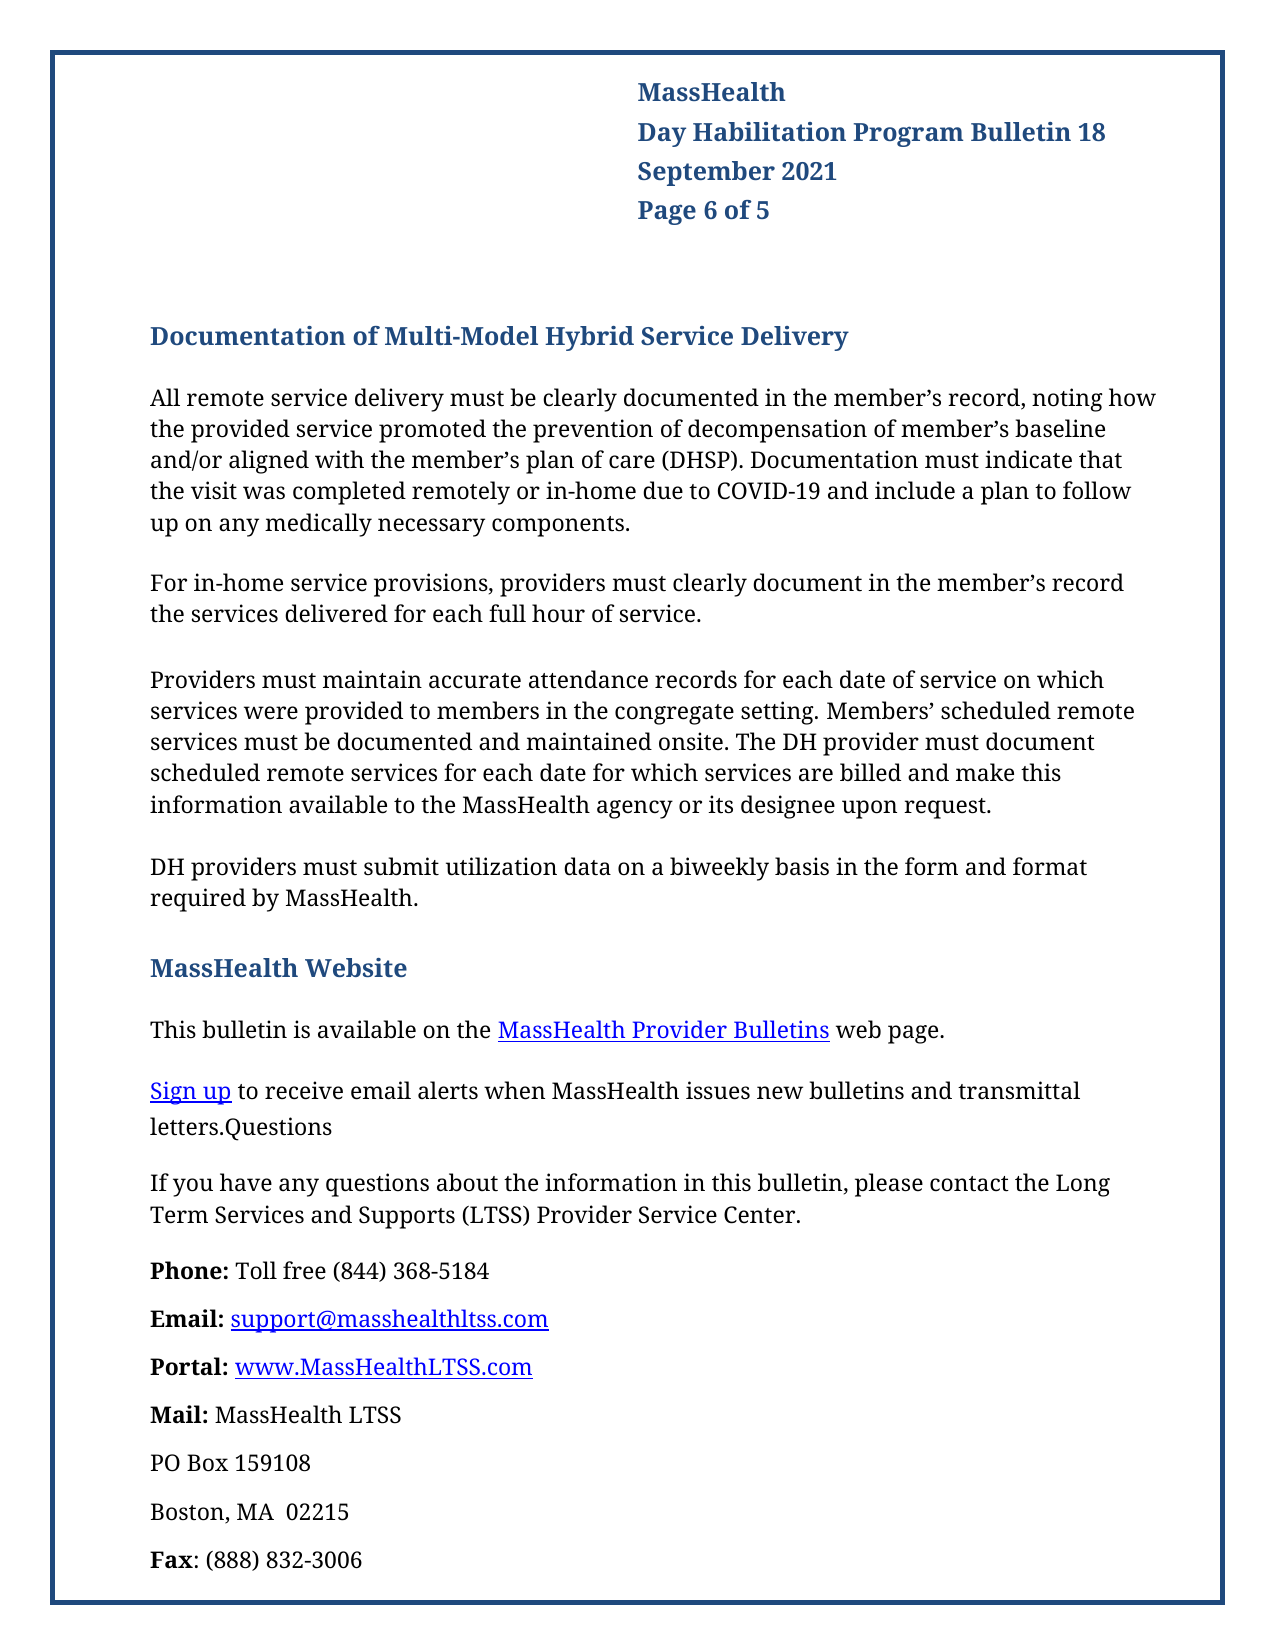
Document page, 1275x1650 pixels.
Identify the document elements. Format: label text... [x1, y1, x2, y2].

text Phone: Toll free (844) 368-5184 [150, 1255, 1162, 1286]
subtitle MassHealth Website [150, 951, 1134, 985]
text If you have any questions about the information in this bulletin, please contact the Long Term Services and Supports (LTSS) Provider Service Center. [150, 1167, 1162, 1230]
text Fax: (888) 832-3006 [150, 1544, 1162, 1575]
subtitle Providers must maintain accurate attendance records for each date of service on which services were provided to members in the congregate setting. Members’ scheduled remote services must be documented and maintained onsite. The DH provider must document scheduled remote services for each date for which services are billed and make this information available to the MassHealth agency or its designee upon request. [150, 663, 1162, 820]
text Portal: www.MassHealthLTSS.com [150, 1351, 1162, 1382]
text This bulletin is available on the MassHealth Provider Bulletins web page. [150, 1014, 1162, 1046]
text Sign up to receive email alerts when MassHealth issues new bulletins and transmittal letters.Questions [150, 1075, 1162, 1142]
subtitle Documentation of Multi-Model Hybrid Service Delivery [150, 318, 1134, 352]
text PO Box 159108 [150, 1447, 1162, 1479]
subtitle DH providers must submit utilization data on a biweekly basis in the form and format required by MassHealth. [150, 820, 1162, 913]
subtitle For in-home service provisions, providers must clearly document in the member’s record the services delivered for each full hour of service. [150, 567, 1162, 629]
text Boston, MA 02215 [150, 1496, 1162, 1527]
text Email: support@masshealthltss.com [150, 1303, 1162, 1334]
text All remote service delivery must be clearly documented in the member’s record, noting how the provided service promoted the prevention of decompensation of member’s baseline and/or aligned with the member’s plan of care (DHSP). Documentation must indicate that the visit was completed remotely or in-home due to COVID-19 and include a plan to follow up on any medically necessary components. [150, 382, 1162, 538]
text Mail: MassHealth LTSS [150, 1399, 1162, 1431]
